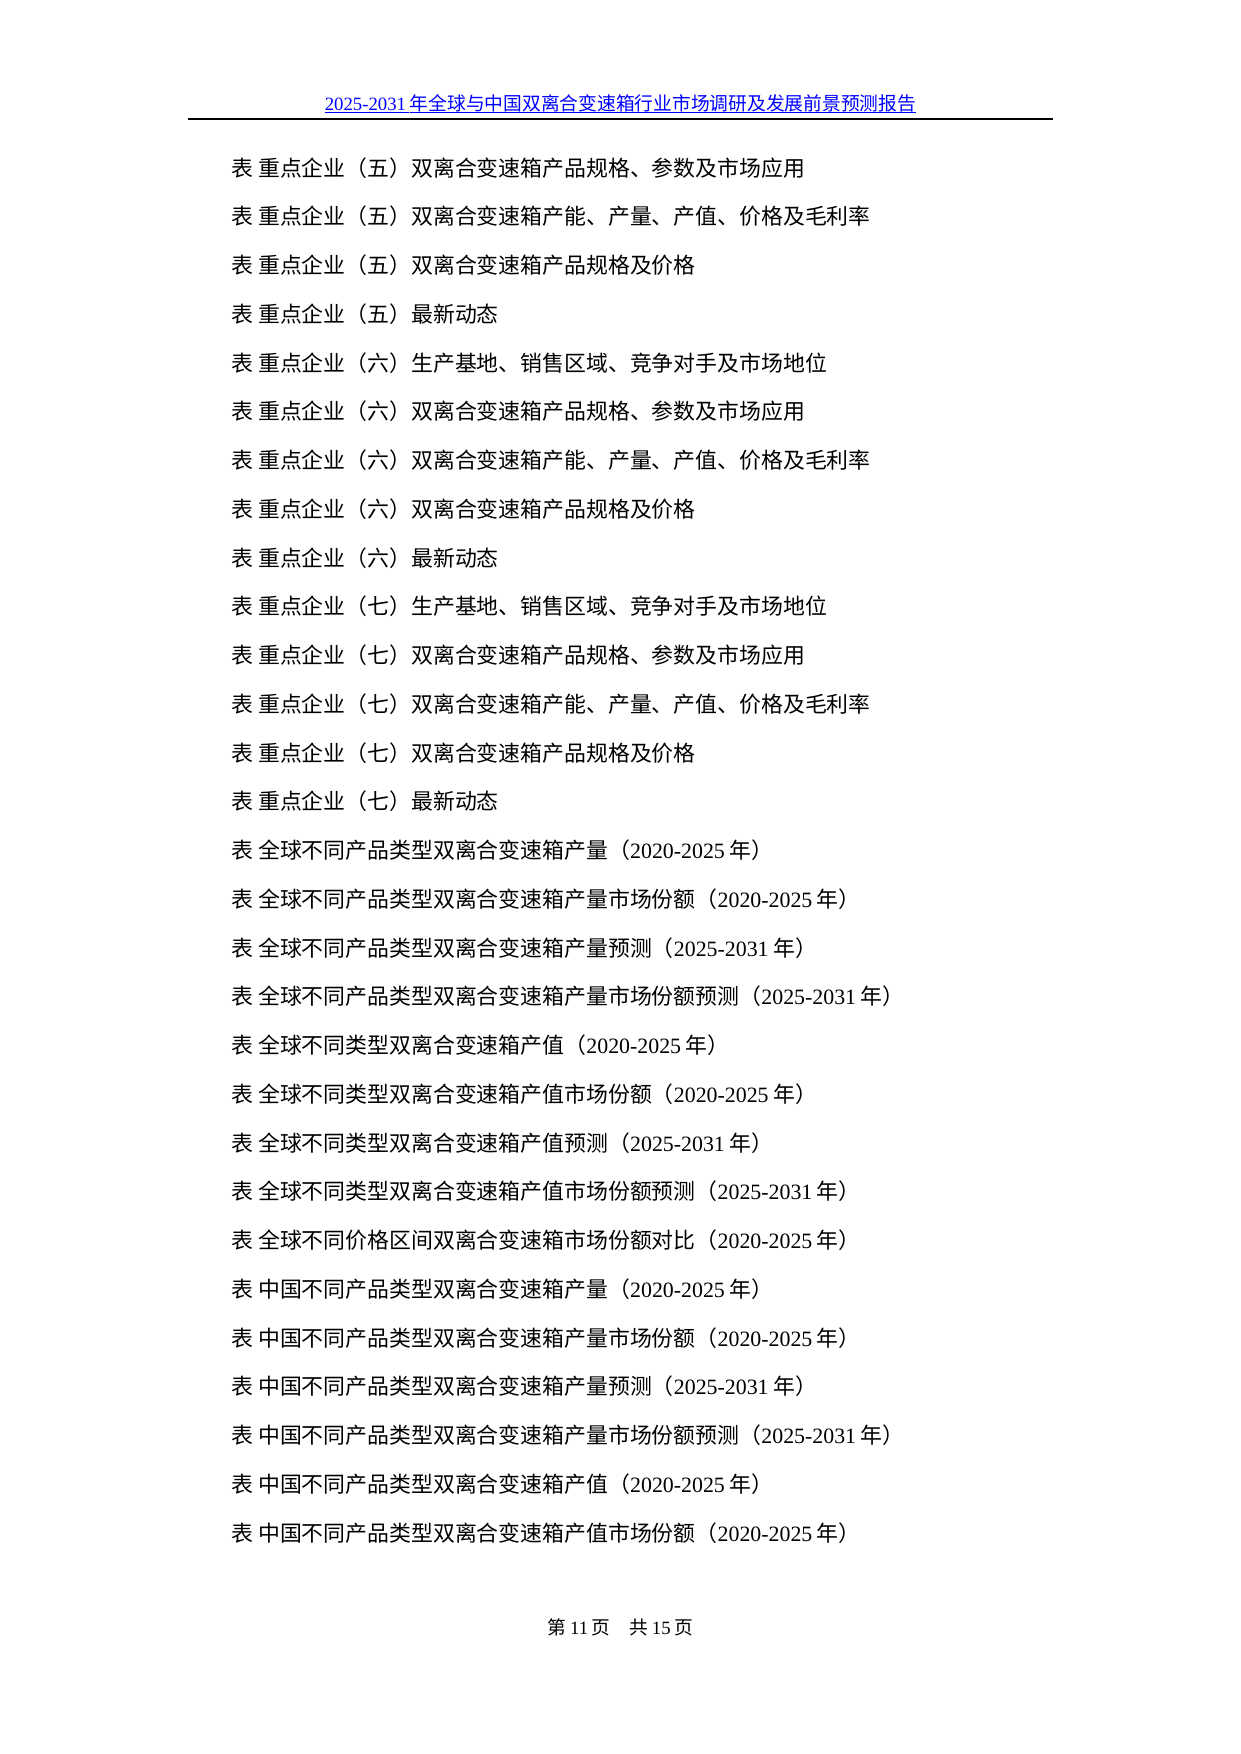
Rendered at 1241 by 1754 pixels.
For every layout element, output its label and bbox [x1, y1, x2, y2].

text [187, 150, 1053, 1548]
